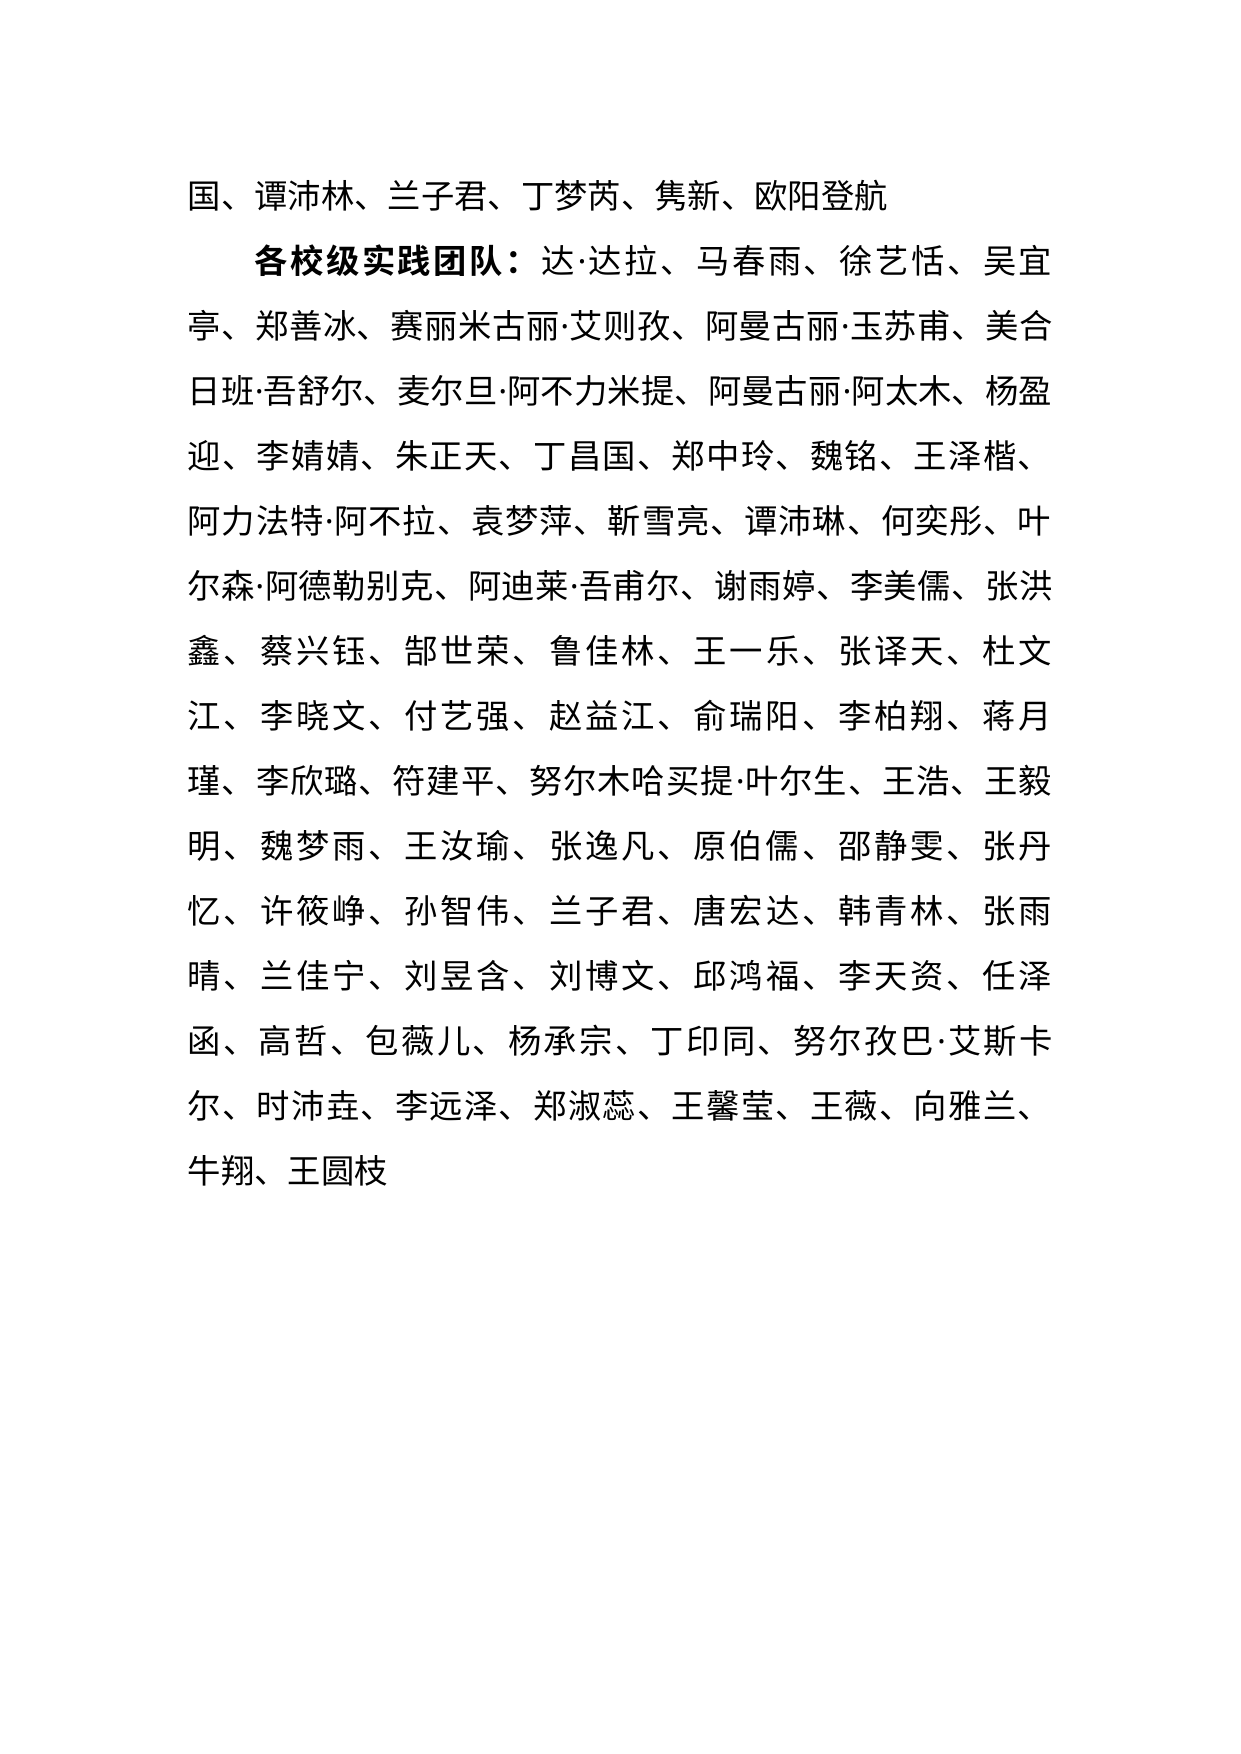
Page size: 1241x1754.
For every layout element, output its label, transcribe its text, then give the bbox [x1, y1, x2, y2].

list 各校级实践团队：达·达拉、马春雨、徐艺恬、吴宜亭、郑善冰、赛丽米古丽·艾则孜、阿曼古丽·玉苏甫、美合日班·吾舒尔、麦尔旦·阿不力米提、阿曼古丽·阿太木、杨盈迎、李婧婧、朱正天、丁昌国、郑中玲、魏铭、王泽楷、阿力法特·阿不拉、袁梦萍、靳雪亮、谭沛琳、何奕彤、叶尔森·阿德勒别克、阿迪莱·吾甫尔、谢雨婷、李美儒、张洪鑫、蔡兴钰、郜世荣、鲁佳林、王一乐、张译天、杜文江、李晓文、付艺强、赵益江、俞瑞阳、李柏翔、蒋月瑾、李欣璐、符建平、努尔木哈买提·叶尔生、王浩、王毅明、魏梦雨、王汝瑜、张逸凡、原伯儒、邵静雯、张丹忆、许筱峥、孙智伟、兰子君、唐宏达、韩青林、张雨晴、兰佳宁、刘昱含、刘博文、邱鸿福、李天资、任泽函、高哲、包薇儿、杨承宗、丁印同、努尔孜巴·艾斯卡尔、时沛垚、李远泽、郑淑蕊、王馨莹、王薇、向雅兰、牛翔、王圆枝 [187, 227, 1053, 1202]
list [187, 162, 1053, 227]
